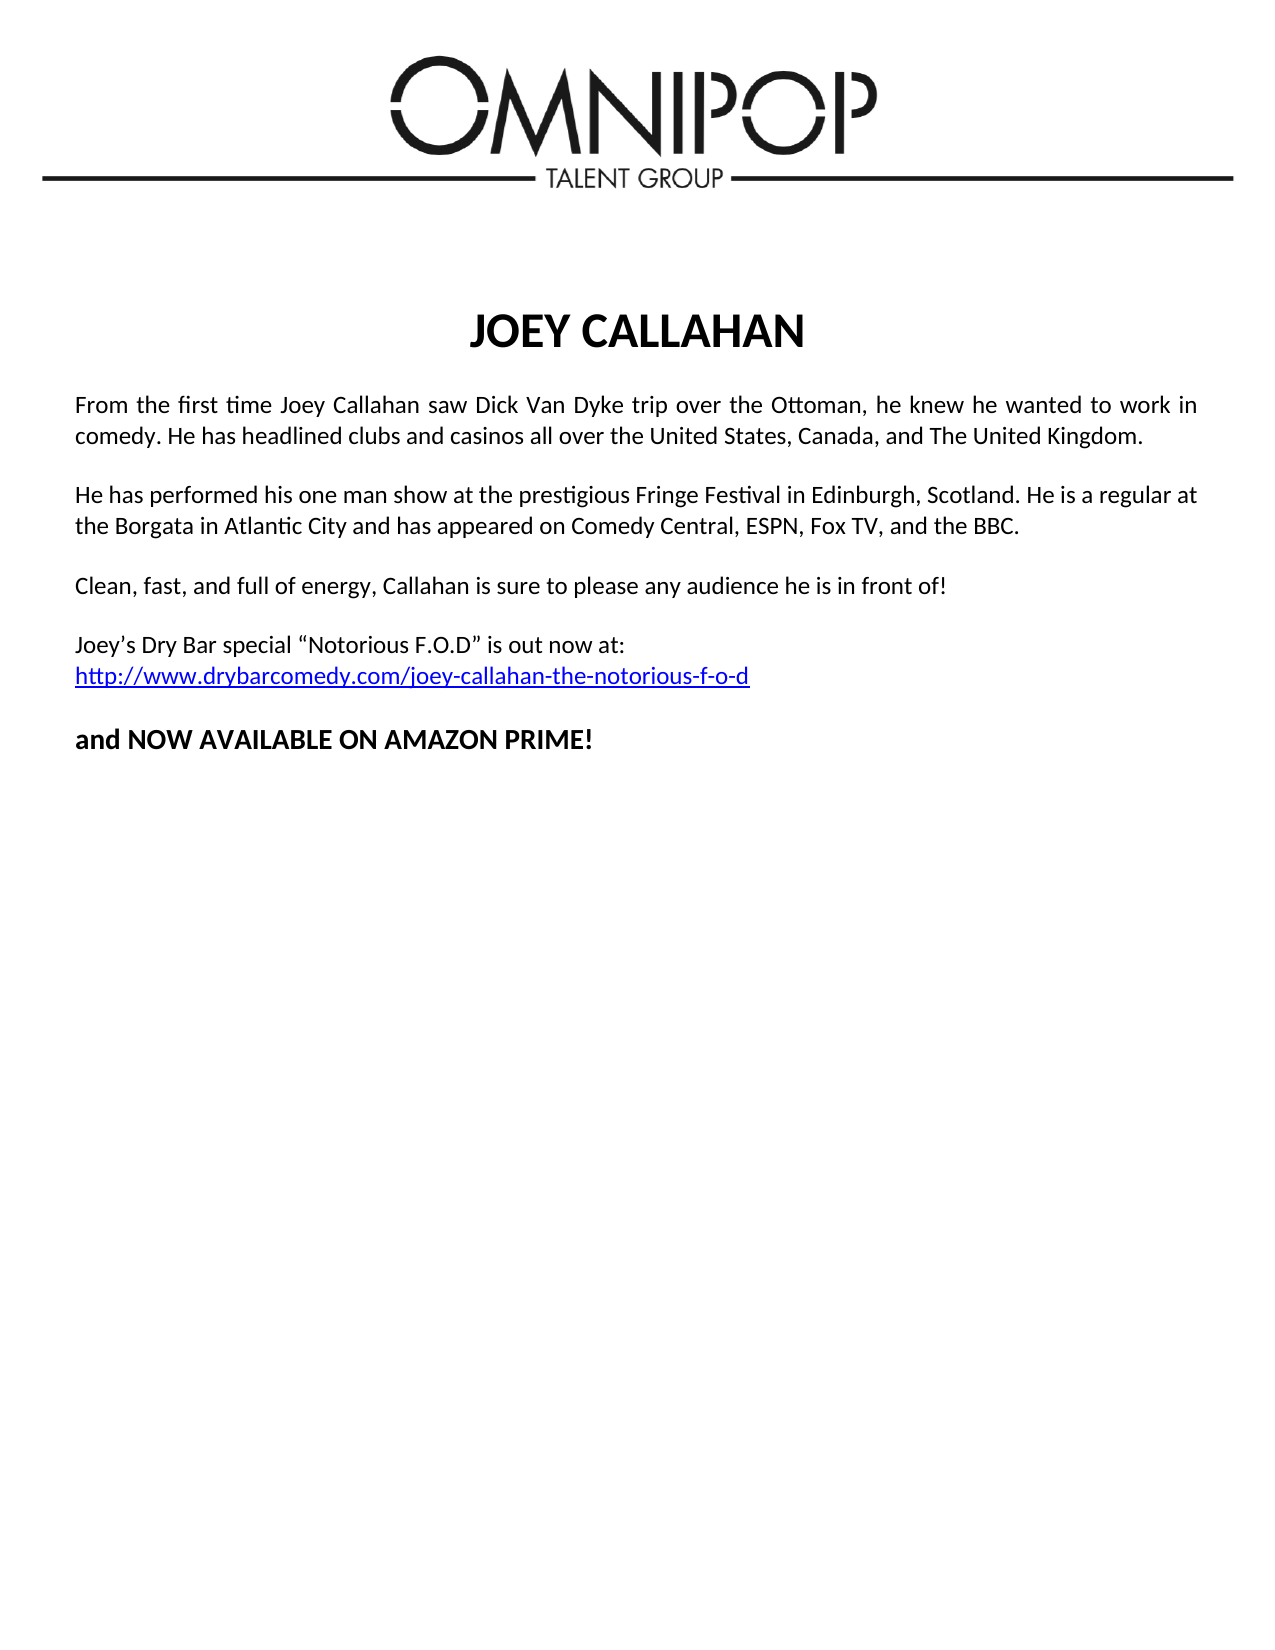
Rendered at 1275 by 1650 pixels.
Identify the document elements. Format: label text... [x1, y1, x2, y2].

picture [12, 30, 1245, 193]
text Clean, fast, and full of energy, Callahan is sure to please any audience he is in front of! [75, 570, 1200, 600]
text JOEY CALLAHAN [75, 299, 1200, 360]
text He has performed his one man show at the prestigious Fringe Festival in Edinburgh, Scotland. He is a regular at the Borgata in Atlantic City and has appeared on Comedy Central, ESPN, Fox TV, and the BBC. [75, 480, 1200, 541]
text Joey’s Dry Bar special “Notorious F.O.D” is out now at: [75, 629, 1200, 660]
text and NOW AVAILABLE ON AMAZON PRIME! [75, 721, 1200, 757]
text From the first time Joey Callahan saw Dick Van Dyke trip over the Ottoman, he knew he wanted to work in comedy. He has headlined clubs and casinos all over the United States, Canada, and The United Kingdom. [75, 389, 1200, 451]
text http://www.drybarcomedy.com/joey-callahan-the-notorious-f-o-d [75, 660, 1200, 691]
